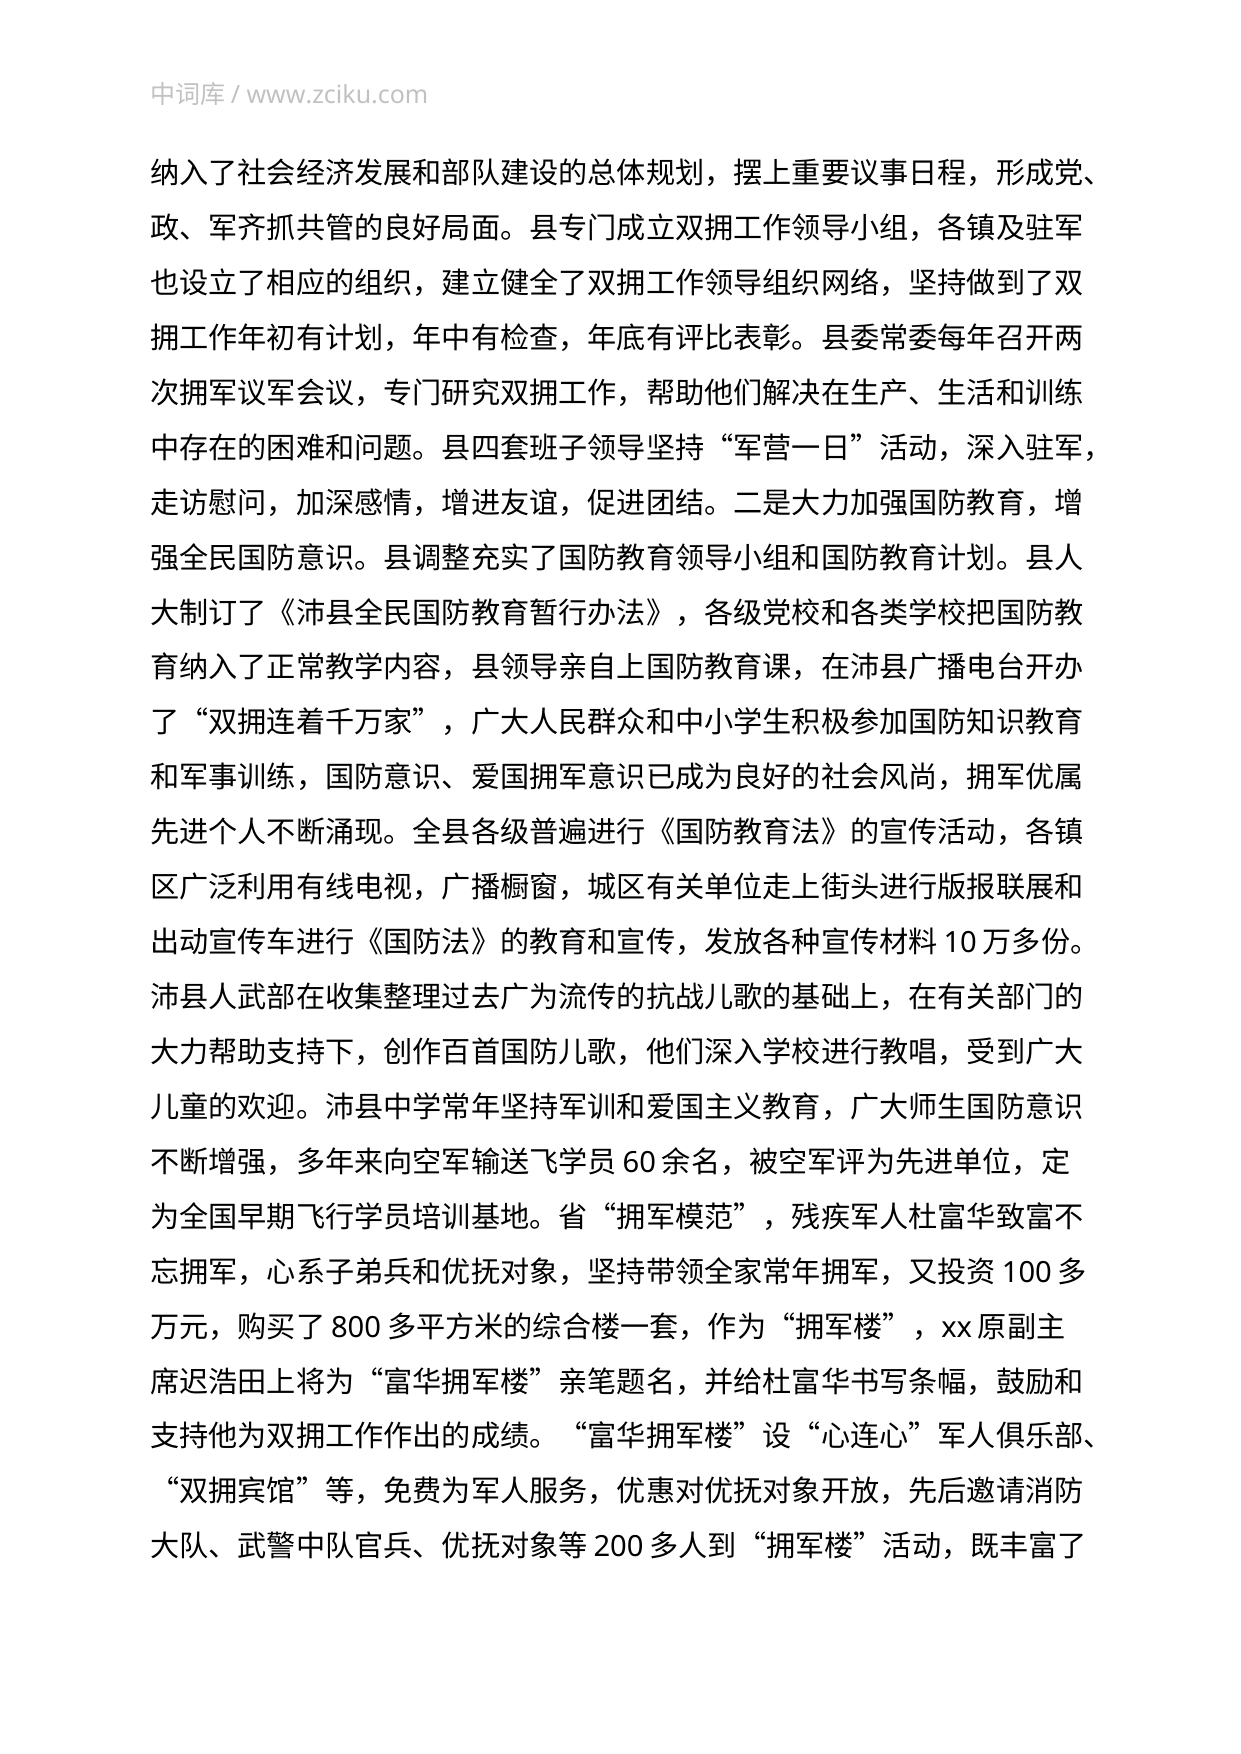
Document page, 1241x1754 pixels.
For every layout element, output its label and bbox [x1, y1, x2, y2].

text [150, 150, 1090, 1565]
